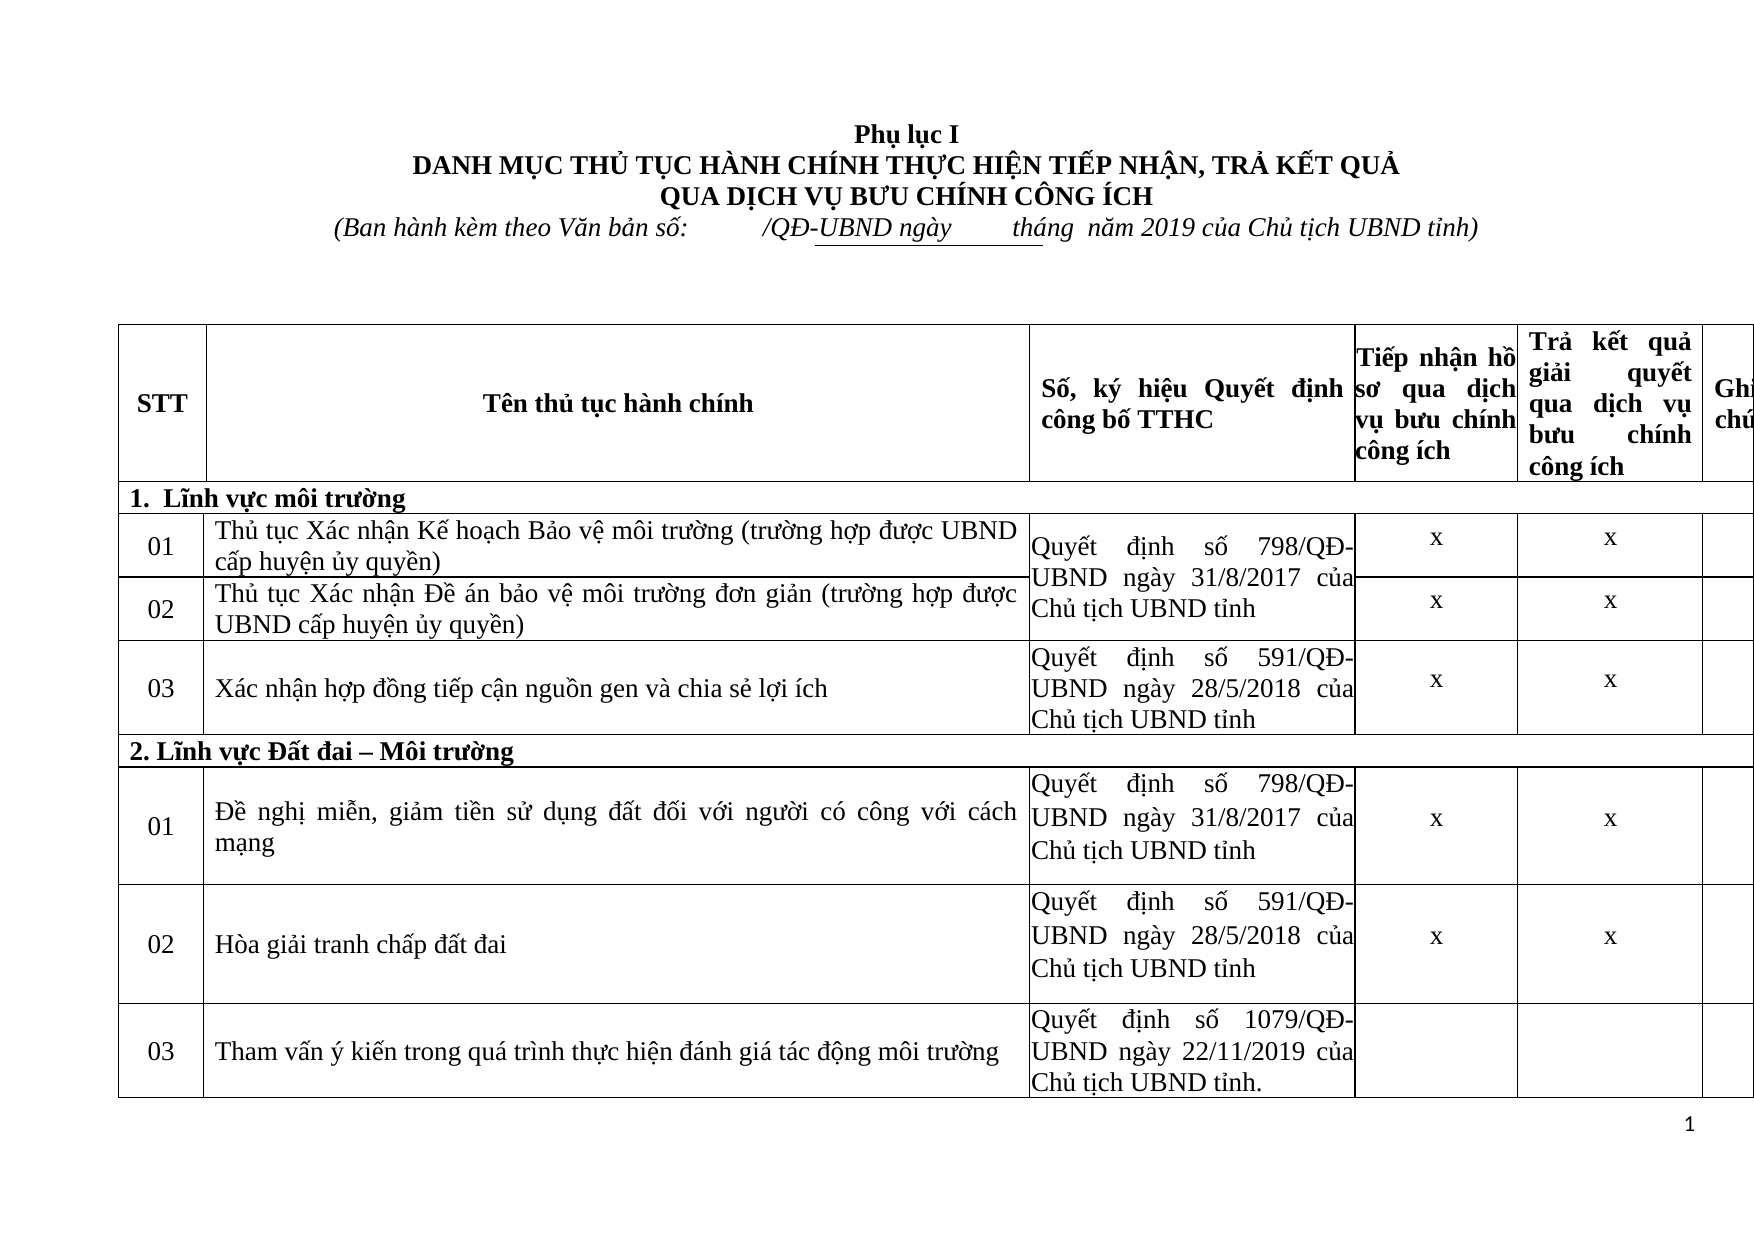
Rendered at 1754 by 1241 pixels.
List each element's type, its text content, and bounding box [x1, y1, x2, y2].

table_cell 02 [119, 885, 203, 1002]
table_cell 01 [119, 768, 203, 884]
table_cell Hòa giải tranh chấp đất đai [204, 885, 1029, 1002]
table_cell x [1518, 578, 1702, 640]
table_cell Quyết định số 798/QĐ-UBND ngày 31/8/2017 của Chủ tịch UBND tỉnh [1030, 768, 1354, 884]
table_cell Tham vấn ý kiến trong quá trình thực hiện đánh giá tác động môi trường [204, 1004, 1029, 1097]
table_cell 01 [119, 514, 203, 576]
table_header Số, ký hiệu Quyết định công bố TTHC [1030, 325, 1354, 481]
table_cell Thủ tục Xác nhận Kế hoạch Bảo vệ môi trường (trường hợp được UBND cấp huyện ủy quyền) [204, 514, 1029, 576]
table_cell x [1356, 514, 1517, 576]
table_cell [1703, 1004, 1753, 1097]
text QUA DỊCH VỤ BƯU CHÍNH CÔNG ÍCH [118, 180, 1695, 212]
table_cell 2. Lĩnh vực Đất đai – Môi trường [119, 735, 1753, 766]
table_header Tiếp nhận hồ sơ qua dịch vụ bưu chính công ích [1356, 325, 1517, 481]
table_cell x [1356, 885, 1517, 1002]
text (Ban hành kèm theo Văn bản số: /QĐ-UBND ngày tháng năm 2019 của Chủ tịch UBND tỉnh) [118, 212, 1695, 243]
table_cell [1703, 768, 1753, 884]
table_cell Quyết định số 591/QĐ-UBND ngày 28/5/2018 của Chủ tịch UBND tỉnh [1030, 885, 1354, 1002]
table_cell x [1356, 768, 1517, 884]
table_cell Quyết định số 798/QĐ-UBND ngày 31/8/2017 của Chủ tịch UBND tỉnh [1030, 514, 1354, 640]
table_cell x [1518, 885, 1702, 1002]
table_cell x [1518, 641, 1702, 734]
table_cell [1356, 1004, 1517, 1097]
table_cell [1518, 1004, 1702, 1097]
table_cell [1703, 578, 1753, 640]
table_header STT [119, 325, 206, 481]
table_cell x [1518, 514, 1702, 576]
table_header Ghi chú [1703, 325, 1753, 481]
table_cell Đề nghị miễn, giảm tiền sử dụng đất đối với người có công với cách mạng [204, 768, 1029, 884]
table_cell [1703, 514, 1753, 576]
table_header Tên thủ tục hành chính [207, 325, 1029, 481]
table_cell x [1518, 768, 1702, 884]
table_cell x [1356, 641, 1517, 734]
table_cell x [1356, 578, 1517, 640]
text DANH MỤC THỦ TỤC HÀNH CHÍNH THỰC HIỆN TIẾP NHẬN, TRẢ KẾT QUẢ [118, 149, 1695, 180]
table_cell 03 [119, 1004, 203, 1097]
table_cell Quyết định số 1079/QĐ-UBND ngày 22/11/2019 của Chủ tịch UBND tỉnh. [1030, 1004, 1354, 1097]
table_cell [1703, 885, 1753, 1002]
table_header Trả kết quả giải quyết qua dịch vụ bưu chính công ích [1518, 325, 1702, 481]
table_cell Xác nhận hợp đồng tiếp cận nguồn gen và chia sẻ lợi ích [204, 641, 1029, 734]
text Phụ lục I [118, 118, 1695, 149]
table_cell 02 [119, 578, 203, 640]
table_cell Quyết định số 591/QĐ-UBND ngày 28/5/2018 của Chủ tịch UBND tỉnh [1030, 641, 1354, 734]
table_cell 03 [119, 641, 203, 734]
table_cell [1703, 641, 1753, 734]
table_cell 1. Lĩnh vực môi trường [119, 482, 1753, 513]
table_cell Thủ tục Xác nhận Đề án bảo vệ môi trường đơn giản (trường hợp được UBND cấp huyện ủy quyền) [204, 578, 1029, 640]
